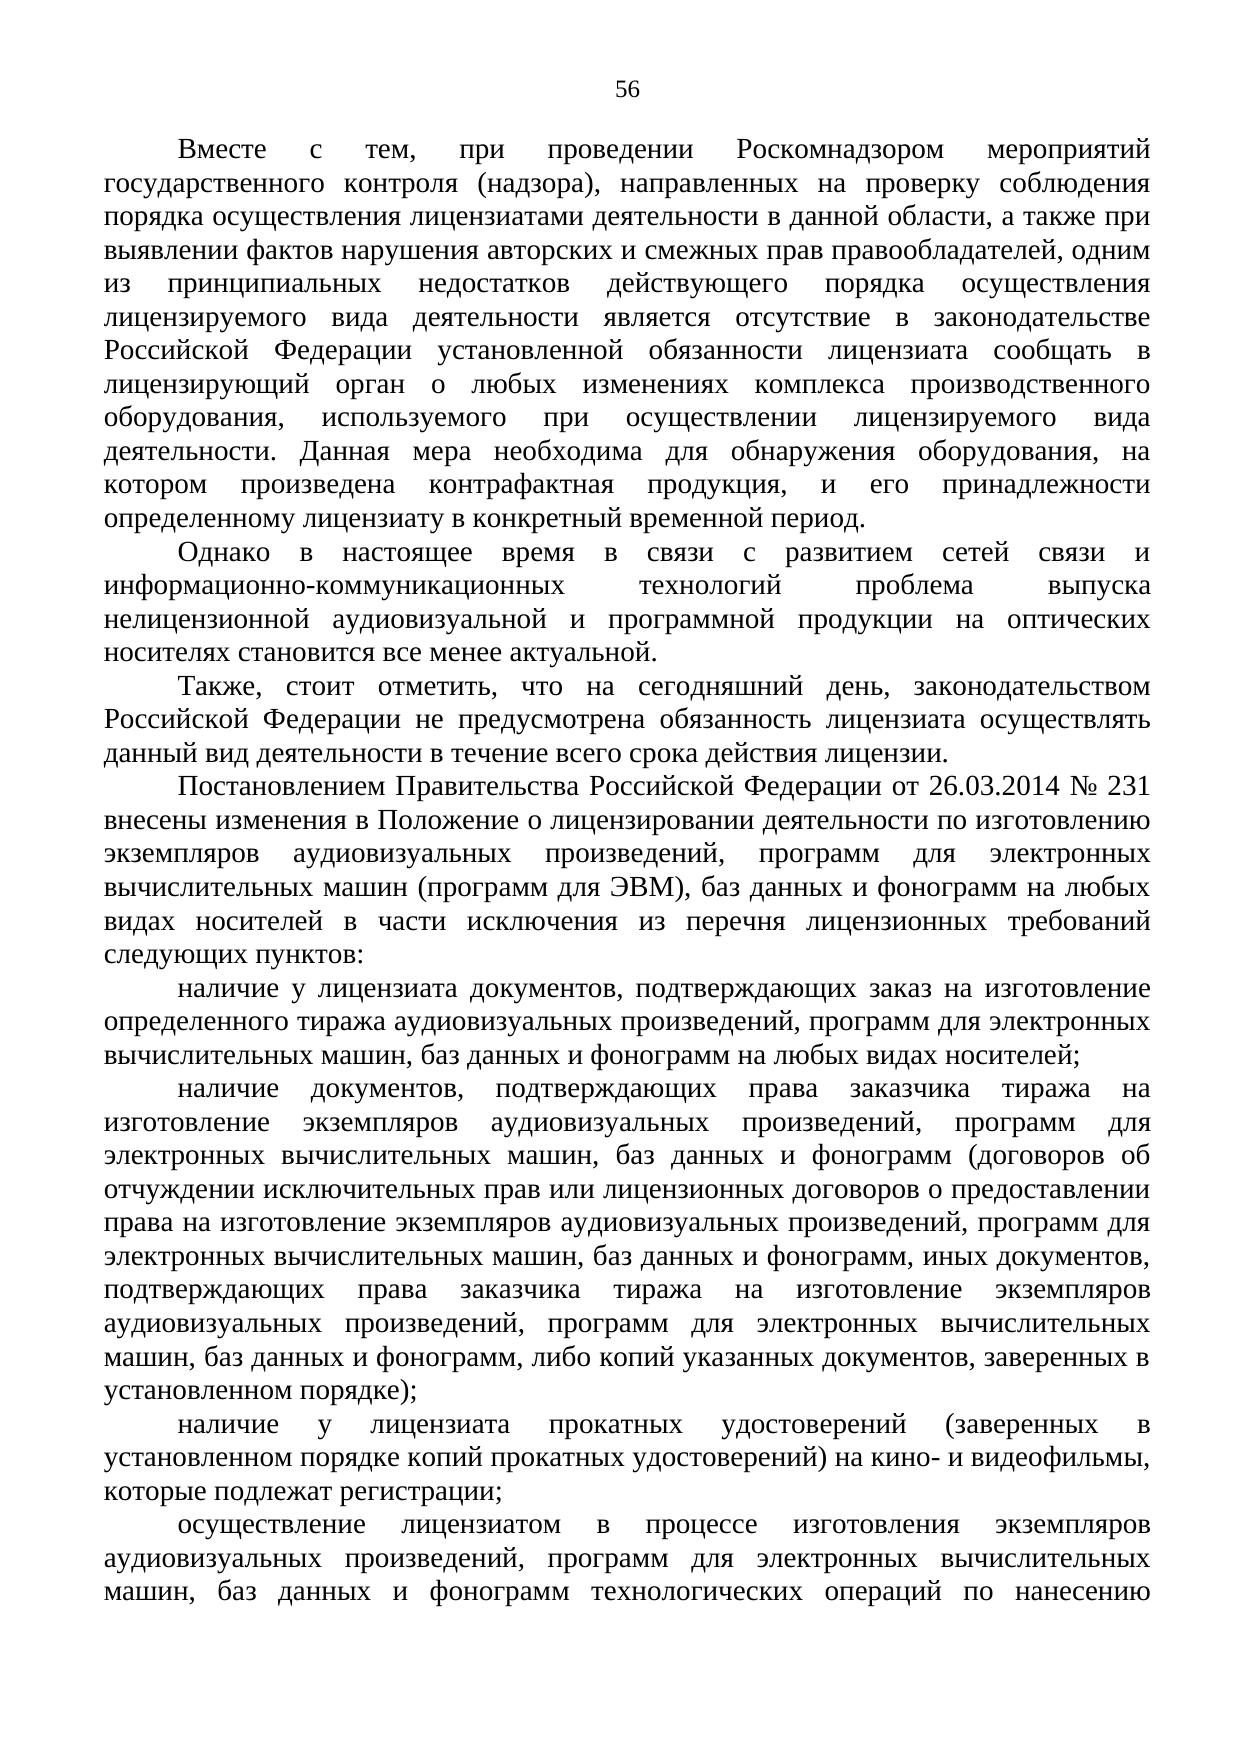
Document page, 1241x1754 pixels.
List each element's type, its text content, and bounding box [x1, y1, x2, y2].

text Вместе с тем, при проведении Роскомнадзором мероприятий государственного контроля (надзора), направленных на проверку соблюдения порядка осуществления лицензиатами деятельности в данной области, а также при выявлении фактов нарушения авторских и смежных прав правообладателей, одним из принципиальных недостатков действующего порядка осуществления лицензируемого вида деятельности является отсутствие в законодательстве Российской Федерации установленной обязанности лицензиата сообщать в лицензирующий орган о любых изменениях комплекса производственного оборудования, используемого при осуществлении лицензируемого вида деятельности. Данная мера необходима для обнаружения оборудования, на котором произведена контрафактная продукция, и его принадлежности определенному лицензиату в конкретный временной период. [103, 131, 1152, 534]
text Однако в настоящее время в связи с развитием сетей связи и информационно-коммуникационных технологий проблема выпуска нелицензионной аудиовизуальной и программной продукции на оптических носителях становится все менее актуальной. [103, 534, 1152, 668]
text наличие документов, подтверждающих права заказчика тиража на изготовление экземпляров аудиовизуальных произведений, программ для электронных вычислительных машин, баз данных и фонограмм (договоров об отчуждении исключительных прав или лицензионных договоров о предоставлении права на изготовление экземпляров аудиовизуальных произведений, программ для электронных вычислительных машин, баз данных и фонограмм, иных документов, подтверждающих права заказчика тиража на изготовление экземпляров аудиовизуальных произведений, программ для электронных вычислительных машин, баз данных и фонограмм, либо копий указанных документов, заверенных в установленном порядке); [103, 1070, 1152, 1406]
text наличие у лицензиата документов, подтверждающих заказ на изготовление определенного тиража аудиовизуальных произведений, программ для электронных вычислительных машин, баз данных и фонограмм на любых видах носителей; [103, 970, 1152, 1070]
text Также, стоит отметить, что на сегодняшний день, законодательством Российской Федерации не предусмотрена обязанность лицензиата осуществлять данный вид деятельности в течение всего срока действия лицензии. [103, 668, 1152, 768]
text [103, 1506, 1152, 1607]
text наличие у лицензиата прокатных удостоверений (заверенных в установленном порядке копий прокатных удостоверений) на кино- и видеофильмы, которые подлежат регистрации; [103, 1406, 1152, 1506]
text Постановлением Правительства Российской Федерации от 26.03.2014 № 231 внесены изменения в Положение о лицензировании деятельности по изготовлению экземпляров аудиовизуальных произведений, программ для электронных вычислительных машин (программ для ЭВМ), баз данных и фонограмм на любых видах носителей в части исключения из перечня лицензионных требований следующих пунктов: [103, 768, 1152, 970]
